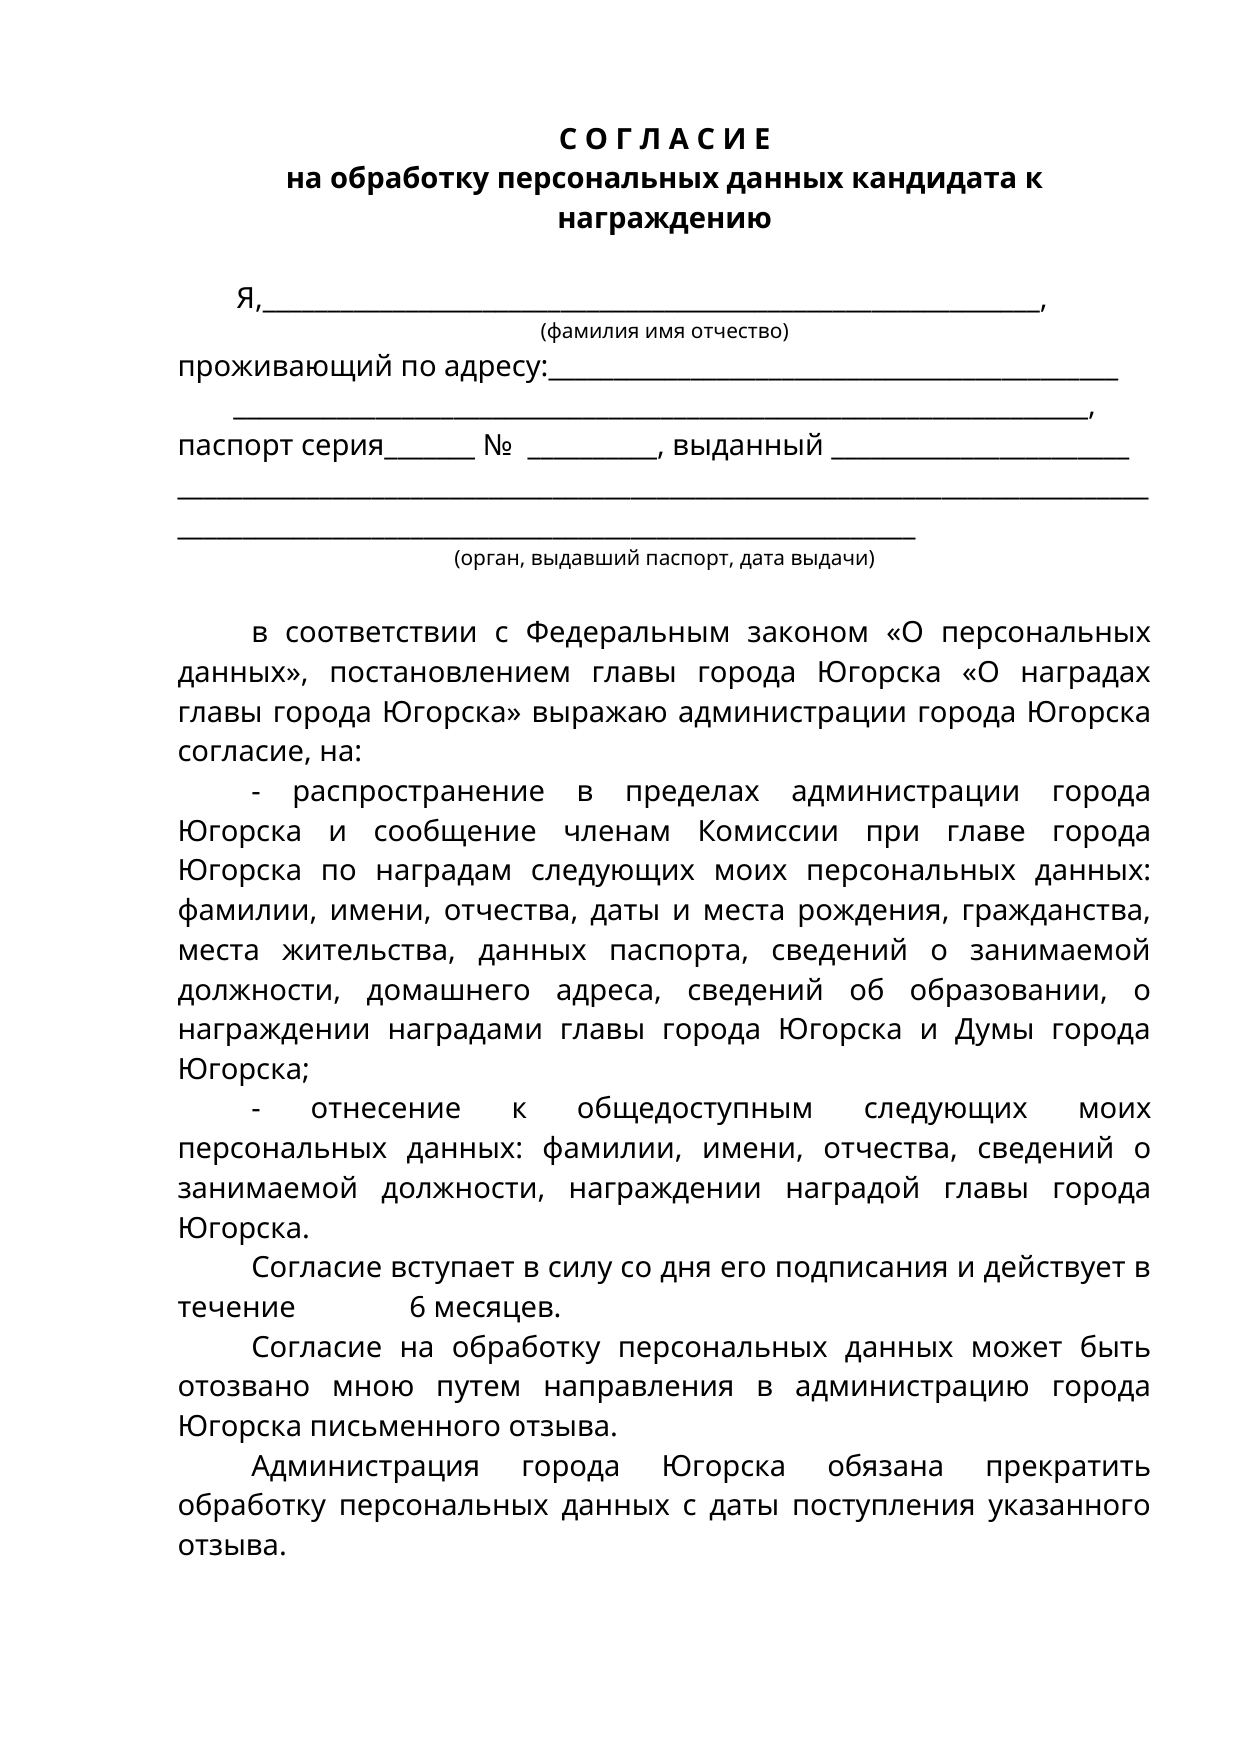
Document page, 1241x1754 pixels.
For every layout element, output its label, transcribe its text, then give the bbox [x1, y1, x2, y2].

text (фамилия имя отчество) [177, 317, 1152, 345]
text в соответствии с Федеральным законом «О персональных данных», постановлением главы города Югорска «О наградах главы города Югорска» выражаю администрации города Югорска согласие, на: [177, 612, 1152, 770]
text (орган, выдавший паспорт, дата выдачи) [177, 543, 1152, 572]
text паспорт серия_______ № __________, выданный _______________________ ____________________________________________________________________________________________________________________________________ [177, 424, 1152, 543]
text С О Г Л А С И Е [177, 118, 1152, 158]
text Согласие на обработку персональных данных может быть отозвано мною путем направления в администрацию города Югорска письменного отзыва. [177, 1326, 1152, 1445]
text Согласие вступает в силу со дня его подписания и действует в течение 6 месяцев. [177, 1247, 1152, 1326]
text на обработку персональных данных кандидата к награждению [177, 158, 1152, 237]
text Я,____________________________________________________________, [177, 277, 1152, 317]
text __________________________________________________________________, [177, 385, 1152, 424]
text - распространение в пределах администрации города Югорска и сообщение членам Комиссии при главе города Югорска по наградам следующих моих персональных данных: фамилии, имени, отчества, даты и места рождения, гражданства, места жительства, данных паспорта, сведений о занимаемой должности, домашнего адреса, сведений об образовании, о награждении наградами главы города Югорска и Думы города Югорска; [177, 770, 1152, 1088]
text - отнесение к общедоступным следующих моих персональных данных: фамилии, имени, отчества, сведений о занимаемой должности, награждении наградой главы города Югорска. [177, 1088, 1152, 1247]
text проживающий по адресу:____________________________________________ [177, 345, 1152, 385]
text Администрация города Югорска обязана прекратить обработку персональных данных с даты поступления указанного отзыва. [177, 1445, 1152, 1564]
